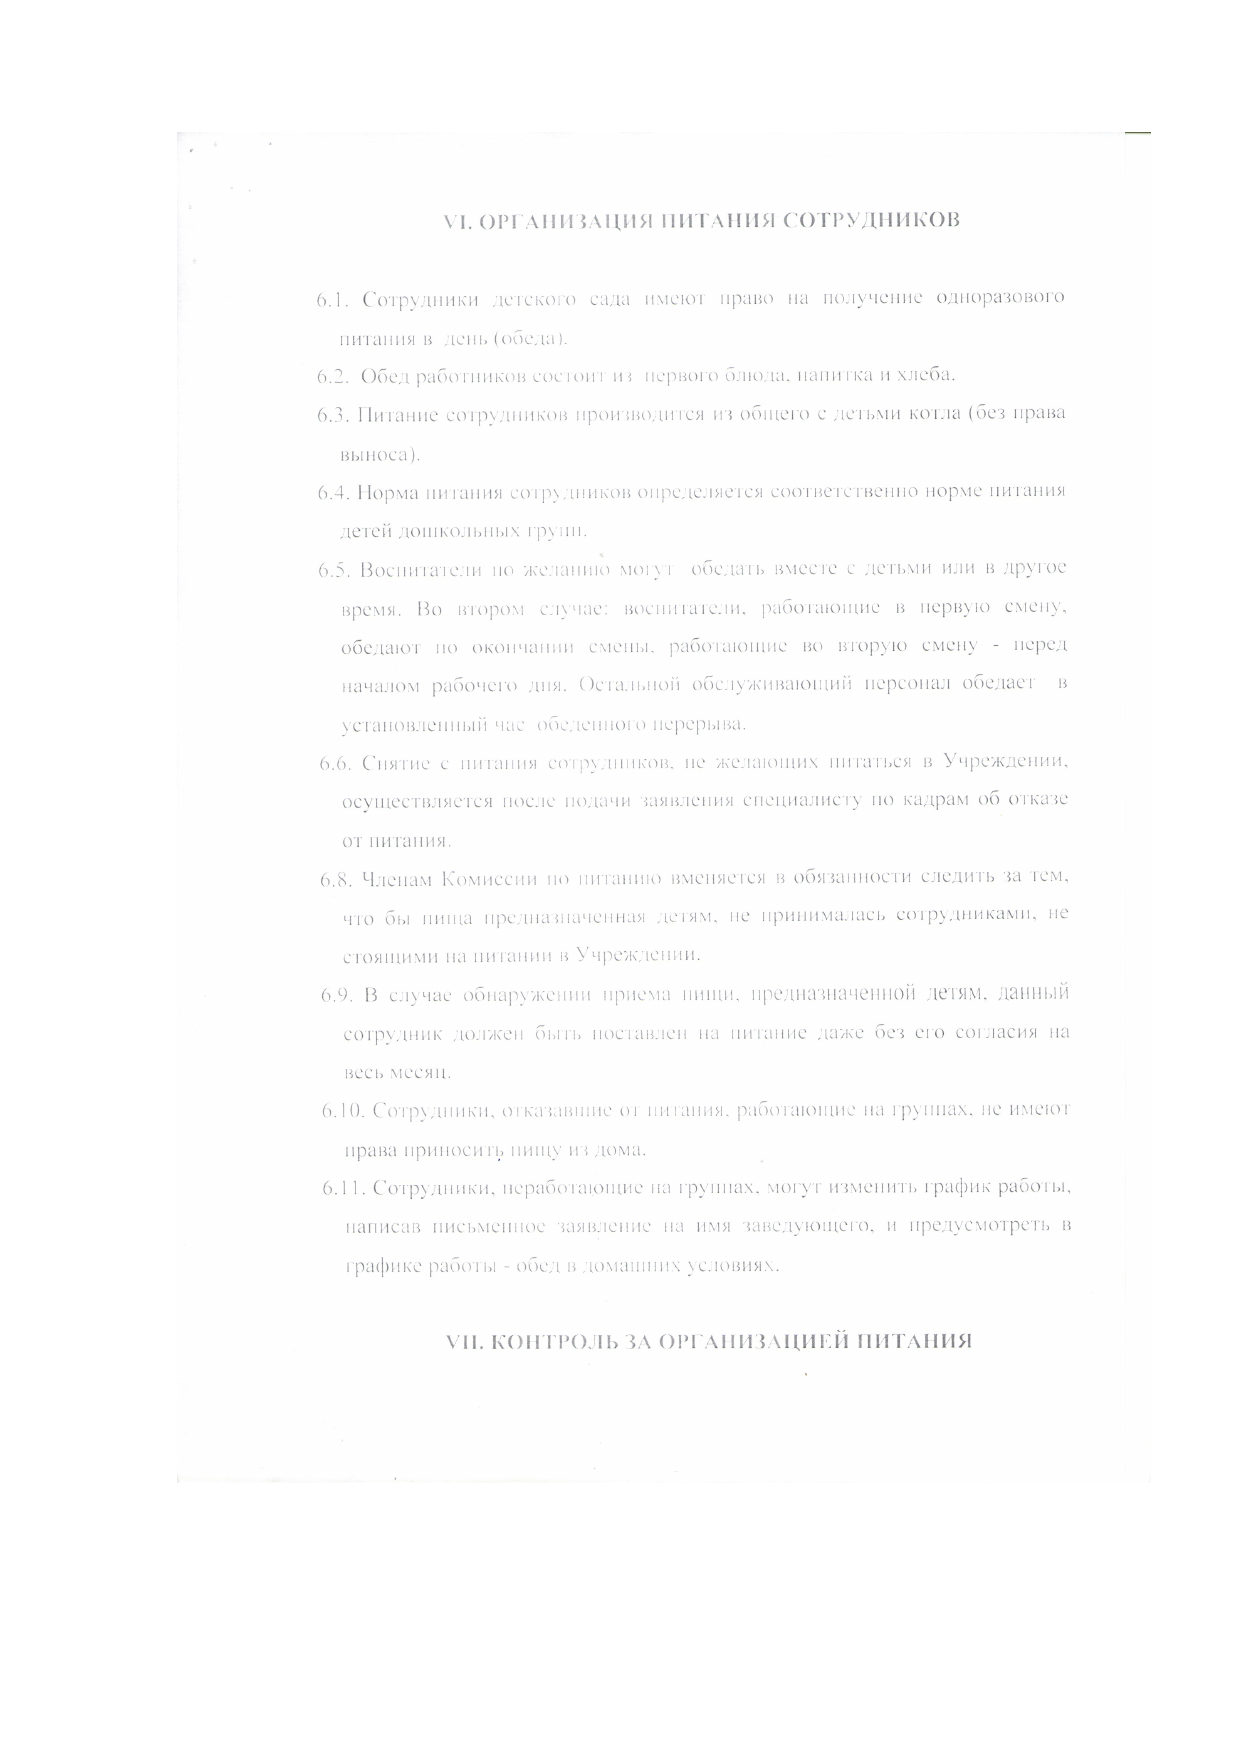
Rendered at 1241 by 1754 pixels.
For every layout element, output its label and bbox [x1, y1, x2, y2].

picture [177, 132, 1151, 1483]
